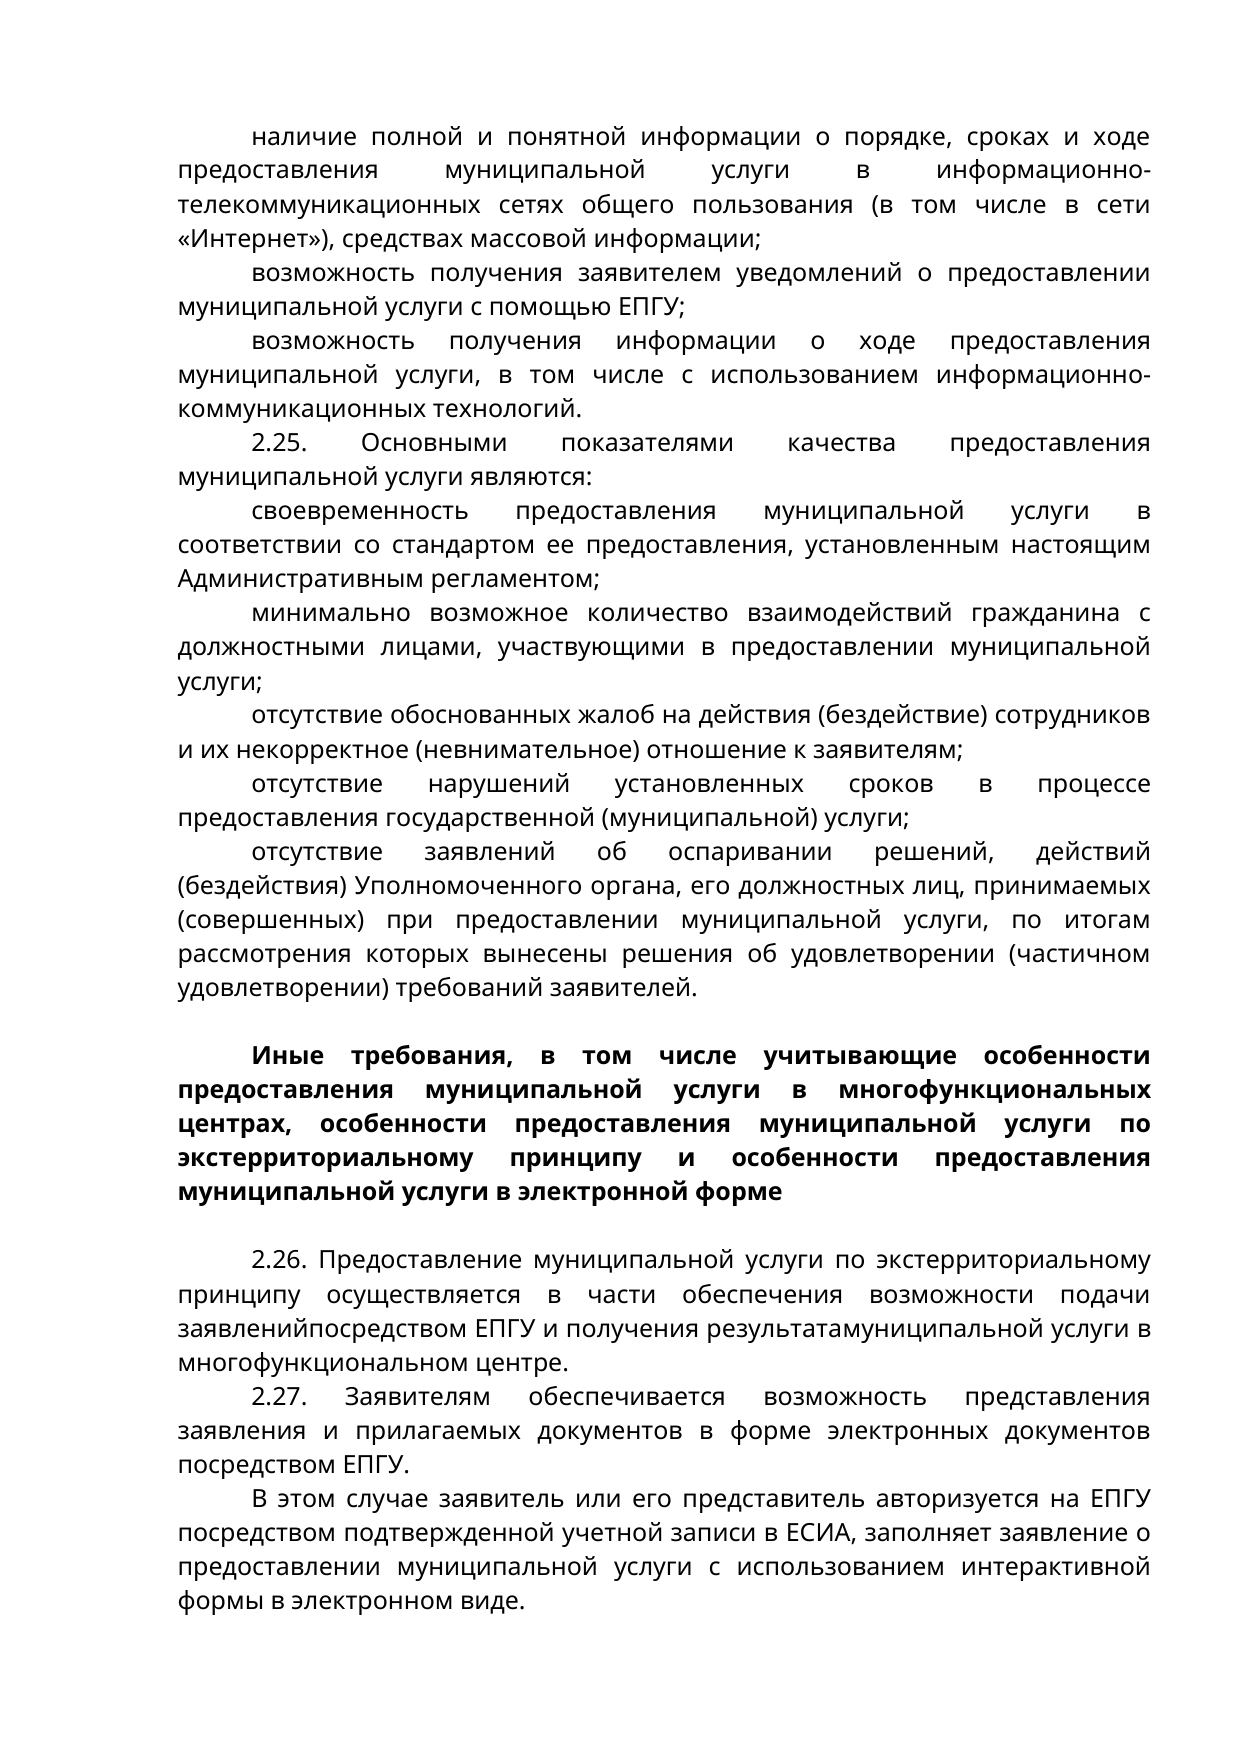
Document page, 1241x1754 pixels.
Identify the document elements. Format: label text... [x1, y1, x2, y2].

text минимально возможное количество взаимодействий гражданина с должностными лицами, участвующими в предоставлении муниципальной услуги; [177, 595, 1152, 697]
text отсутствие заявлений об оспаривании решений, действий (бездействия) Уполномоченного органа, его должностных лиц, принимаемых (совершенных) при предоставлении муниципальной услуги, по итогам рассмотрения которых вынесены решения об удовлетворении (частичном удовлетворении) требований заявителей. [177, 833, 1152, 1004]
text своевременность предоставления муниципальной услуги в соответствии со стандартом ее предоставления, установленным настоящим Административным регламентом; [177, 493, 1152, 595]
text наличие полной и понятной информации о порядке, сроках и ходе предоставления муниципальной услуги в информационно- телекоммуникационных сетях общего пользования (в том числе в сети «Интернет»), средствах массовой информации; [177, 118, 1152, 254]
text 2.26. Предоставление муниципальной услуги по экстерриториальному принципу осуществляется в части обеспечения возможности подачи заявленийпосредством ЕПГУ и получения результатамуниципальной услуги в многофункциональном центре. [177, 1242, 1152, 1378]
text возможность получения заявителем уведомлений о предоставлении муниципальной услуги с помощью ЕПГУ; [177, 254, 1152, 322]
text возможность получения информации о ходе предоставления муниципальной услуги, в том числе с использованием информационно-коммуникационных технологий. [177, 322, 1152, 425]
text отсутствие нарушений установленных сроков в процессе предоставления государственной (муниципальной) услуги; [177, 765, 1152, 833]
text отсутствие обоснованных жалоб на действия (бездействие) сотрудников и их некорректное (невнимательное) отношение к заявителям; [177, 697, 1152, 765]
text В этом случае заявитель или его представитель авторизуется на ЕПГУ посредством подтвержденной учетной записи в ЕСИА, заполняет заявление о предоставлении муниципальной услуги с использованием интерактивной формы в электронном виде. [177, 1481, 1152, 1617]
text 2.25. Основными показателями качества предоставления муниципальной услуги являются: [177, 425, 1152, 493]
text Иные требования, в том числе учитывающие особенности предоставления муниципальной услуги в многофункциональных центрах, особенности предоставления муниципальной услуги по экстерриториальному принципу и особенности предоставления муниципальной услуги в электронной форме [177, 1038, 1152, 1208]
text 2.27. Заявителям обеспечивается возможность представления заявления и прилагаемых документов в форме электронных документов посредством ЕПГУ. [177, 1378, 1152, 1481]
